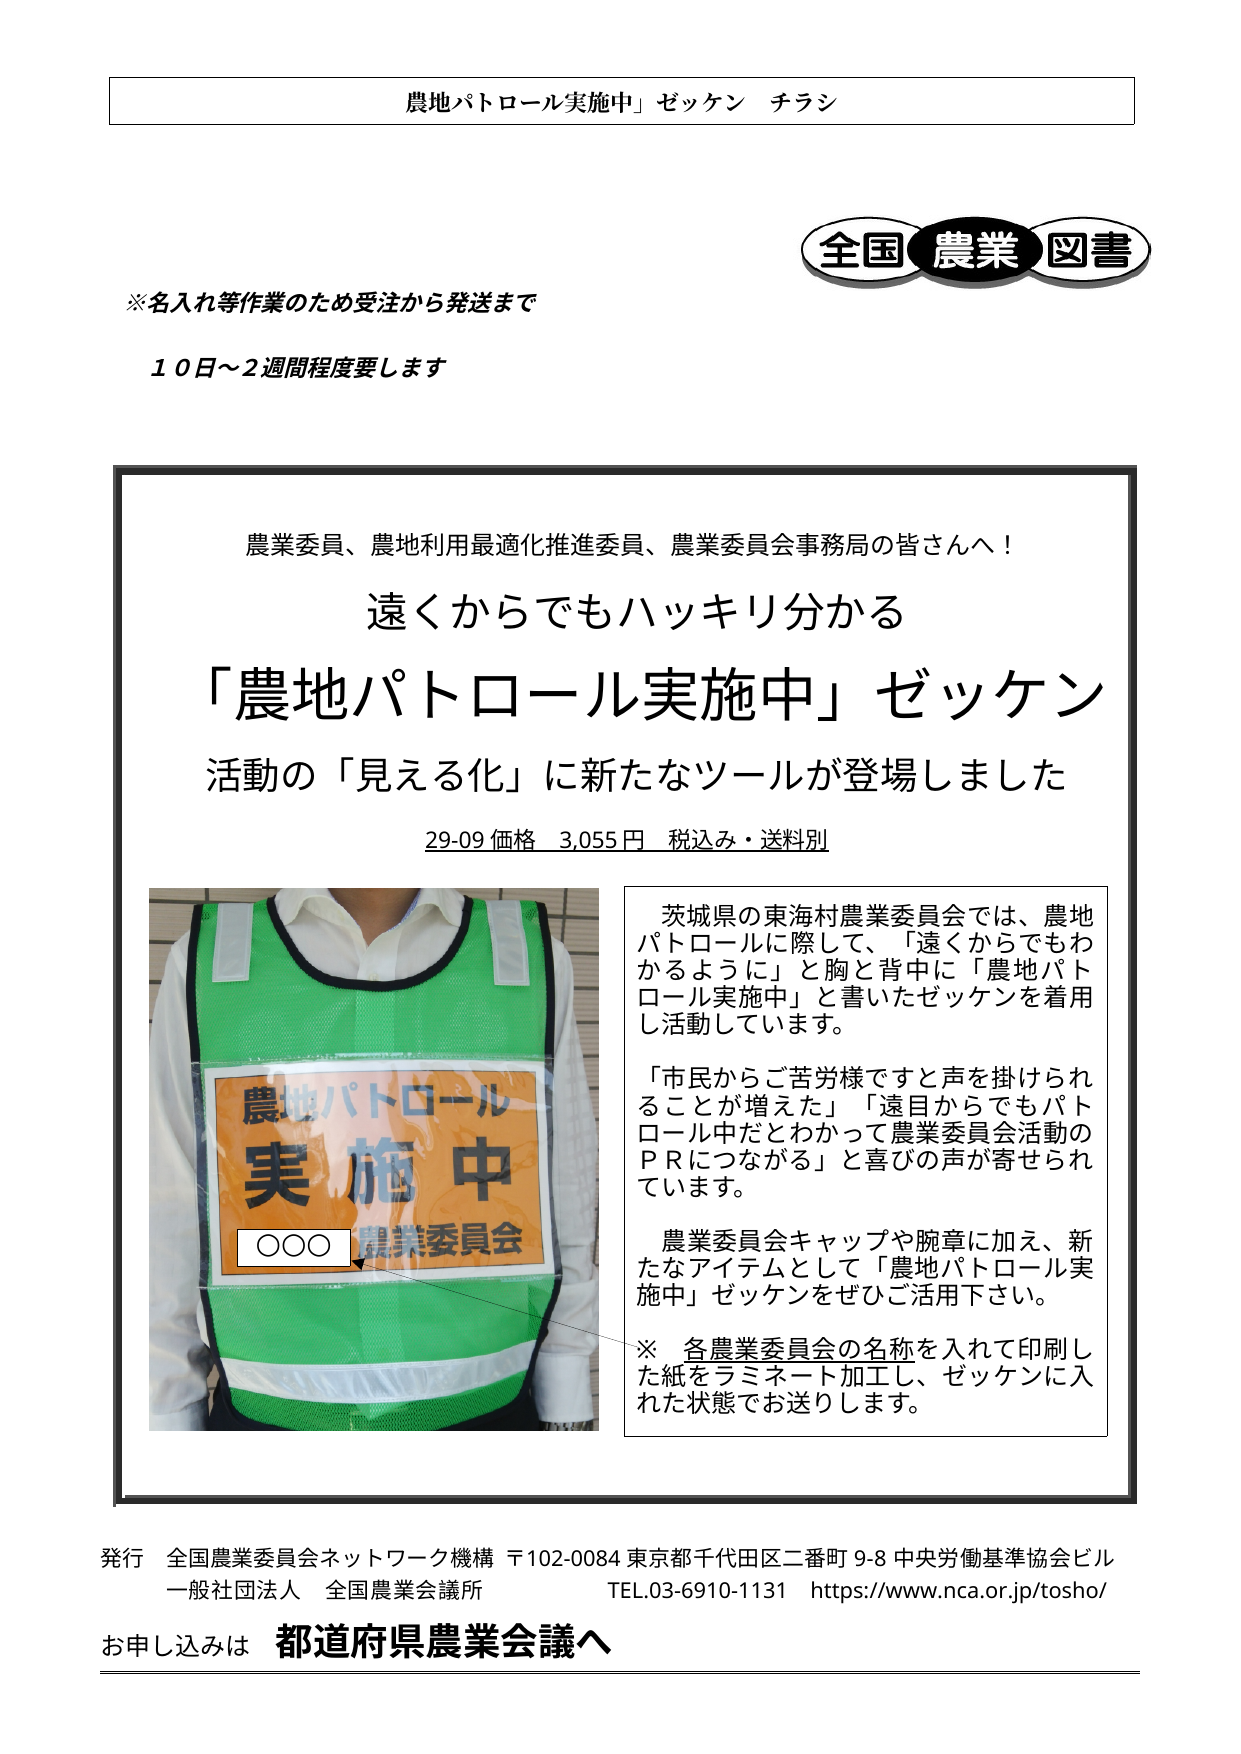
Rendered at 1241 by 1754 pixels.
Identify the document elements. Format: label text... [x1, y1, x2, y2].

text 発行 全国農業委員会ネットワーク機構 〒102-0084 東京都千代田区二番町9-8 中央労働基準協会ビル [100, 1540, 1140, 1573]
picture [149, 888, 599, 1431]
text １０日～２週間程度要します [100, 334, 750, 399]
text お申し込みは 都道府県農業会議へ [100, 1606, 1140, 1671]
text ※名入れ等作業のため受注から発送まで [100, 268, 750, 334]
text 一般社団法人 全国農業会議所 TEL.03-6910-1131 https://www.nca.or.jp/tosho/ [100, 1573, 1140, 1606]
picture [783, 209, 1167, 294]
table_header 農業委員、農地利用最適化推進委員、農業委員会事務局の皆さんへ！ 遠くからでもハッキリ分かる 「農地パトロール実施中」ゼッケン 活動の「見える化」に新たなツールが登場しました 29-09 価格 3,055円 税込み・送料別 [125, 478, 1128, 1495]
